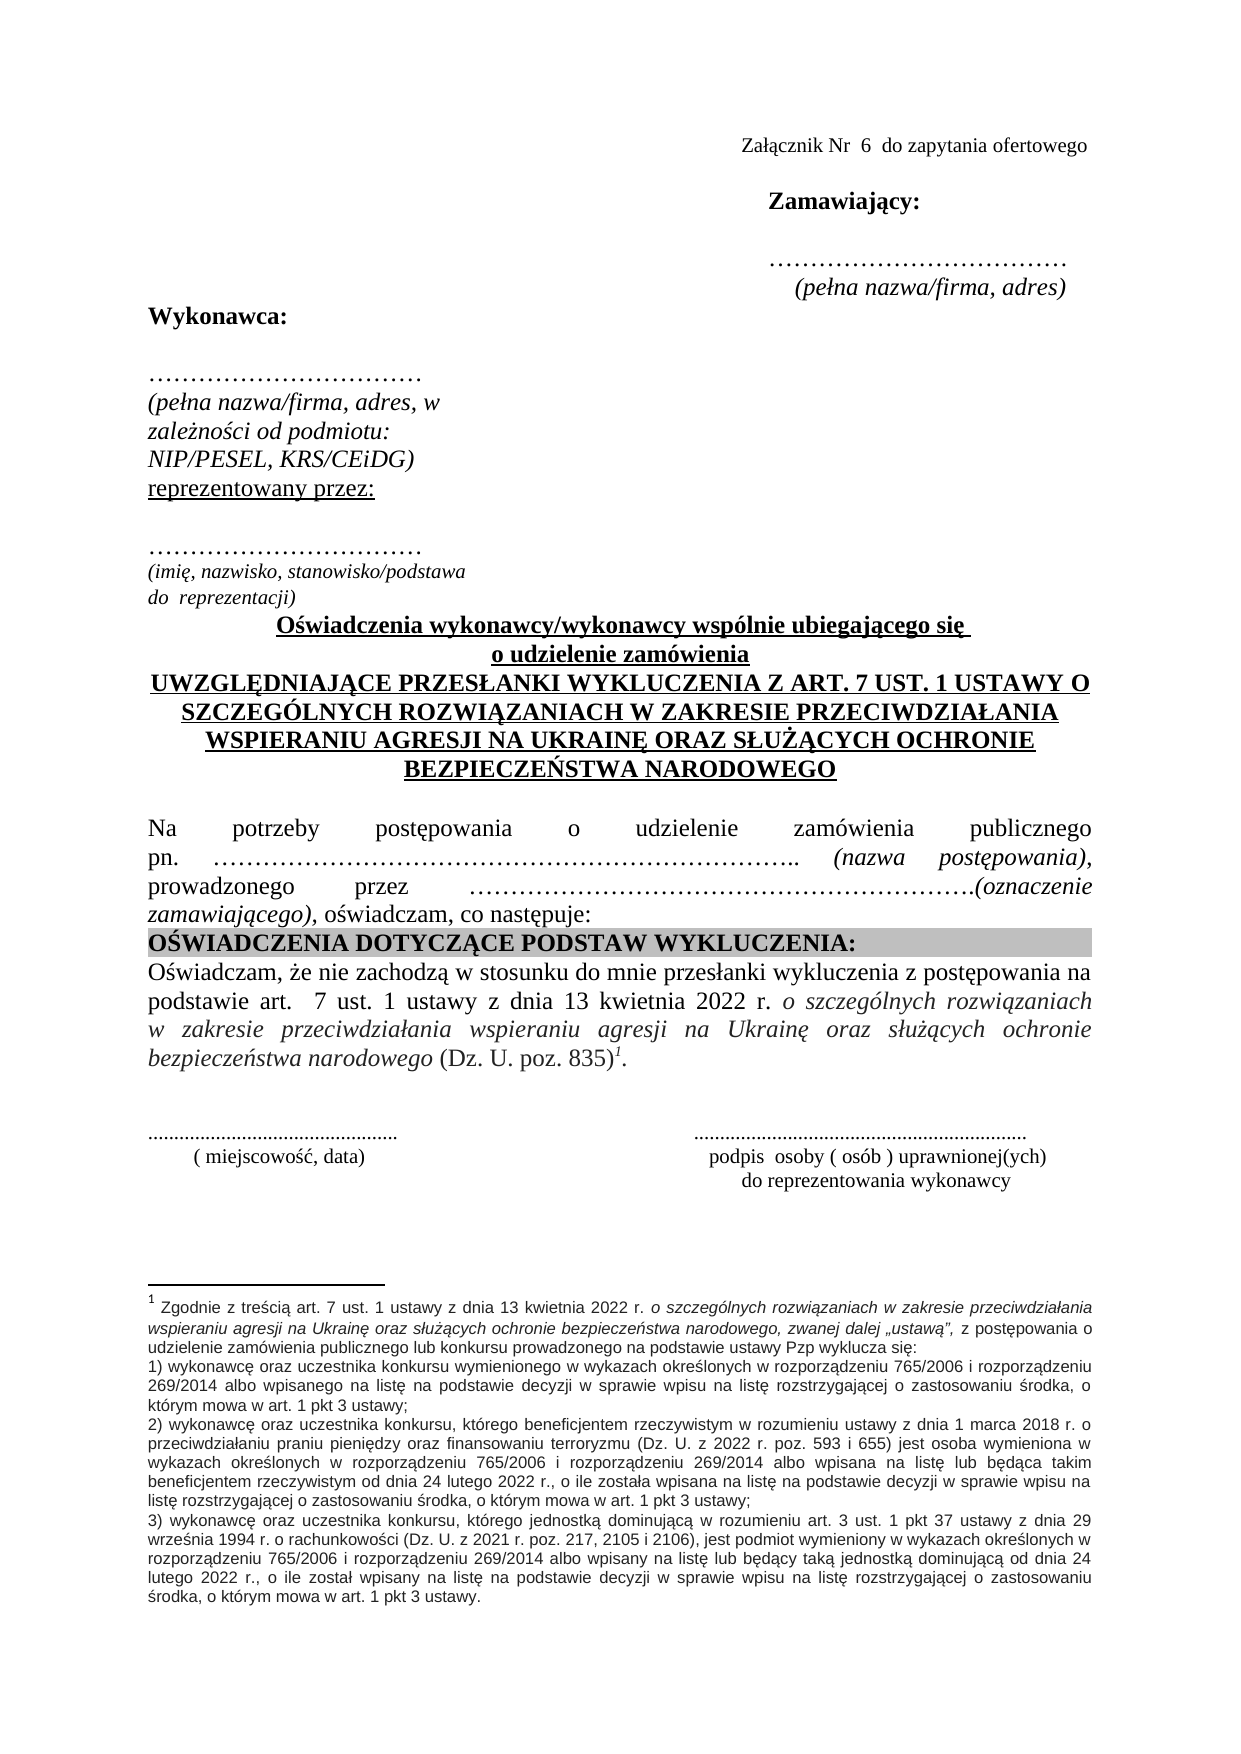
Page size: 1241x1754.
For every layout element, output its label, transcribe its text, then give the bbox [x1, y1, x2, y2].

text do reprezentowania wykonawcy [148, 1168, 1092, 1192]
text ……………………………… [768, 243, 1092, 272]
text …………………………… [148, 358, 472, 387]
text (pełna nazwa/firma, adres, w zależności od podmiotu: NIP/PESEL, KRS/CEiDG) [148, 387, 472, 473]
text Na potrzeby postępowania o udzielenie zamówienia publicznego pn. …………………………………………………………….. (nazwa postępowania), prowadzonego przez …………………………………………………….(oznaczenie zamawiającego), oświadczam, co następuje: [148, 813, 1092, 928]
text Oświadczenia wykonawcy/wykonawcy wspólnie ubiegającego się [148, 610, 1092, 639]
text ( miejscowość, data) podpis osoby ( osób ) uprawnionej(ych) [148, 1144, 1092, 1168]
text …………………………… [148, 531, 472, 559]
text ................................................ ................................................................ [148, 1120, 1092, 1144]
text o udzielenie zamówienia [148, 639, 1092, 668]
text Zamawiający: [694, 186, 1092, 214]
text Oświadczam, że nie zachodzą w stosunku do mnie przesłanki wykluczenia z postępowania na podstawie art. 7 ust. 1 ustawy z dnia 13 kwietnia 2022 r. o szczególnych rozwiązaniach w zakresie przeciwdziałania wspieraniu agresji na Ukrainę oraz służących ochronie bezpieczeństwa narodowego (Dz. U. poz. 835). [148, 957, 1092, 1072]
text OŚWIADCZENIA DOTYCZĄCE PODSTAW WYKLUCZENIA: [148, 928, 1092, 957]
text Wykonawca: [148, 301, 1092, 329]
text UWZGLĘDNIAJĄCE PRZESŁANKI WYKLUCZENIA Z ART. 7 UST. 1 USTAWY o szczególnych rozwiązaniach w zakresie przeciwdziałania wspieraniu agresji na Ukrainę oraz służących ochronie bezpieczeństwa narodowego [148, 668, 1092, 783]
text Załącznik Nr 6 do zapytania ofertowego [620, 133, 1092, 157]
text reprezentowany przez: [148, 473, 1092, 502]
text (pełna nazwa/firma, adres) [768, 272, 1092, 301]
text (imię, nazwisko, stanowisko/podstawa do reprezentacji) [148, 559, 472, 609]
